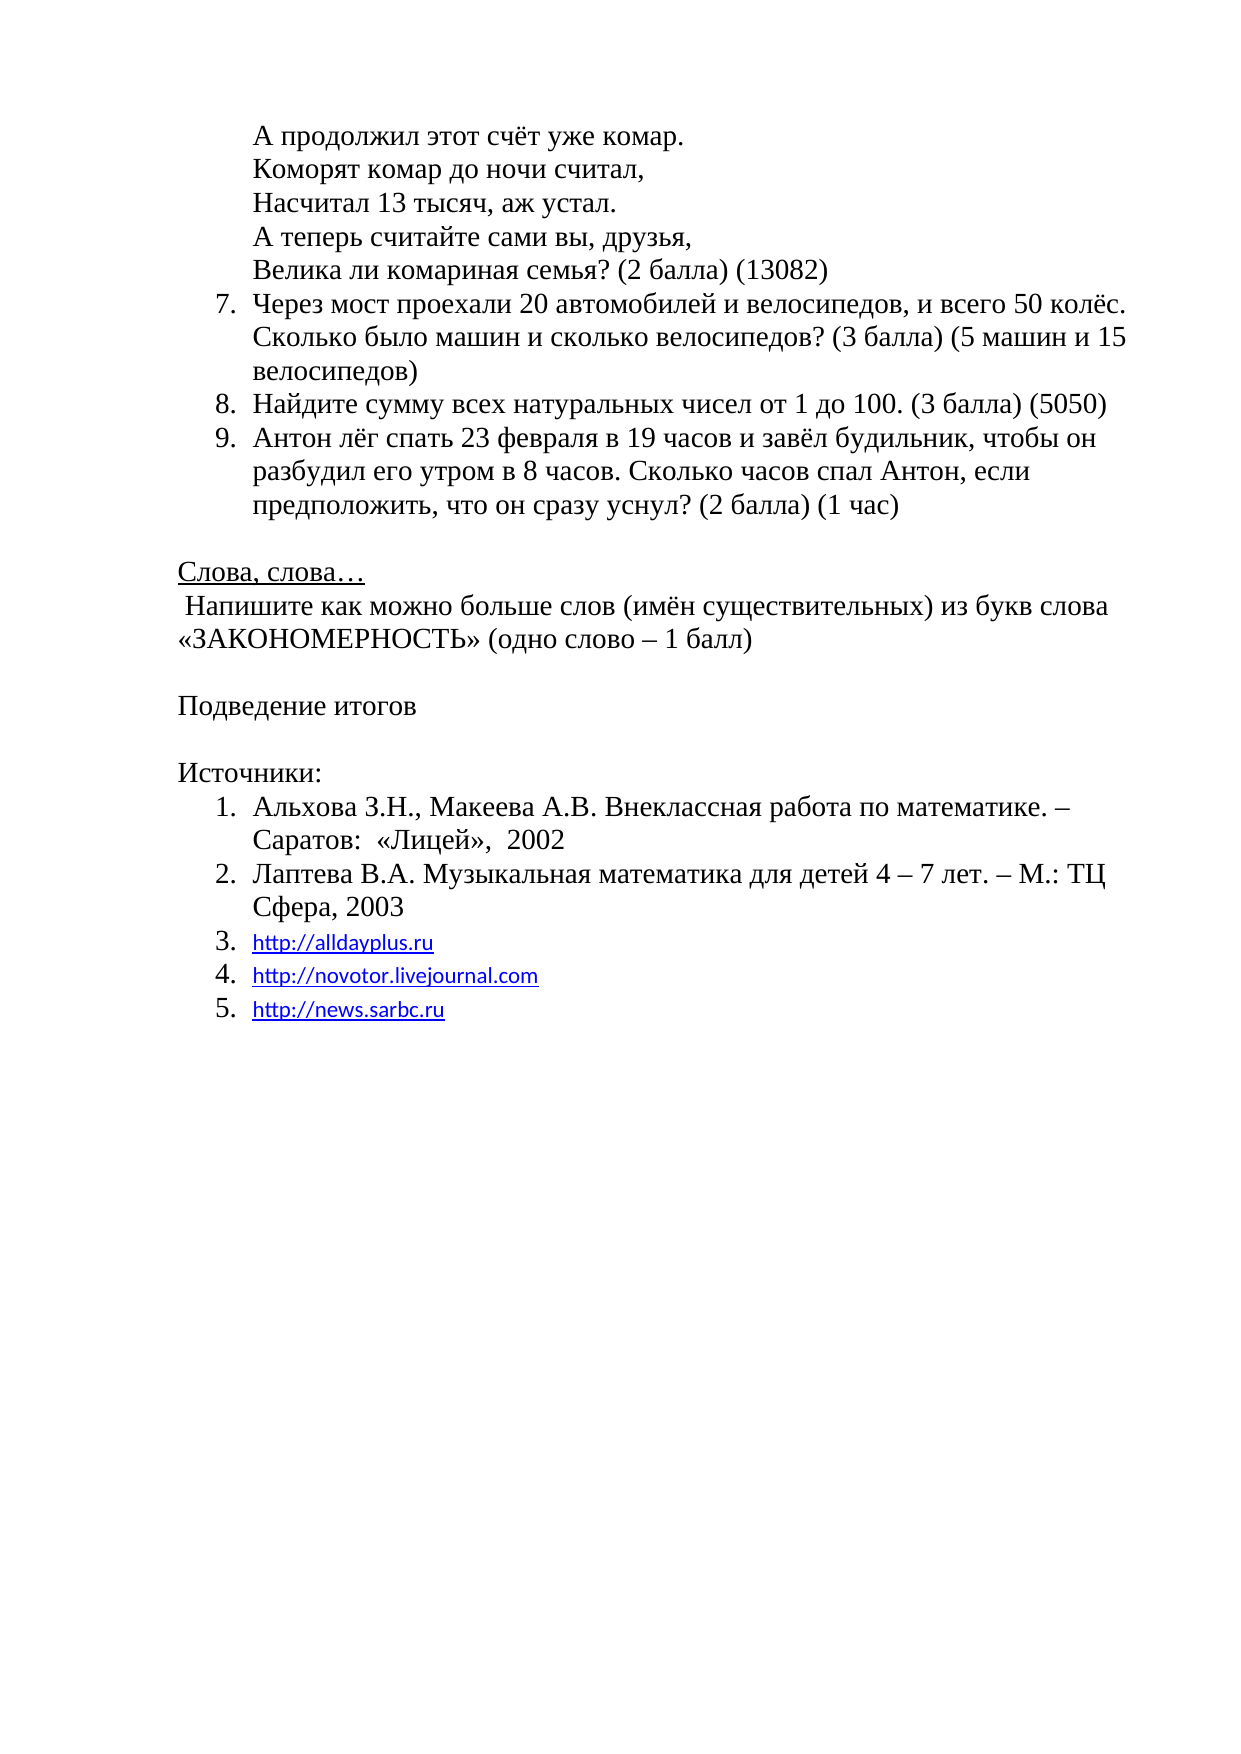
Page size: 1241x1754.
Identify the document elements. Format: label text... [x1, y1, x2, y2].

list Антон лёг спать 23 февраля в 19 часов и завёл будильник, чтобы он разбудил его утром в 8 часов. Сколько часов спал Антон, если предположить, что он сразу уснул? (2 балла) (1 час) [215, 420, 1152, 521]
text А теперь считайте сами вы, друзья, [252, 219, 1152, 252]
list Лаптева В.А. Музыкальная математика для детей 4 – 7 лет. – М.: ТЦ Сфера, 2003 [215, 856, 1152, 923]
list http://news.sarbc.ru [215, 990, 1152, 1024]
text Насчитал 13 тысяч, аж устал. [252, 185, 1152, 219]
list http://alldayplus.ru [215, 923, 1152, 957]
list Через мост проехали 20 автомобилей и велосипедов, и всего 50 колёс. Сколько было машин и сколько велосипедов? (3 балла) (5 машин и 15 велосипедов) [215, 286, 1152, 386]
text Коморят комар до ночи считал, [252, 152, 1152, 185]
list Найдите сумму всех натуральных чисел от 1 до 100. (3 балла) (5050) [215, 386, 1152, 420]
text Велика ли комариная семья? (2 балла) (13082) [252, 252, 1152, 286]
text А продолжил этот счёт уже комар. [252, 118, 1152, 152]
text Напишите как можно больше слов (имён существительных) из букв слова «ЗАКОНОМЕРНОСТЬ» (одно слово – 1 балл) [177, 588, 1152, 655]
list Альхова З.Н., Макеева А.В. Внеклассная работа по математике. – Саратов: «Лицей», 2002 [215, 789, 1152, 856]
text Подведение итогов [177, 688, 1152, 722]
list http://novotor.livejournal.com [215, 957, 1152, 990]
text Источники: [177, 755, 1152, 789]
text Слова, слова… [177, 554, 1152, 588]
